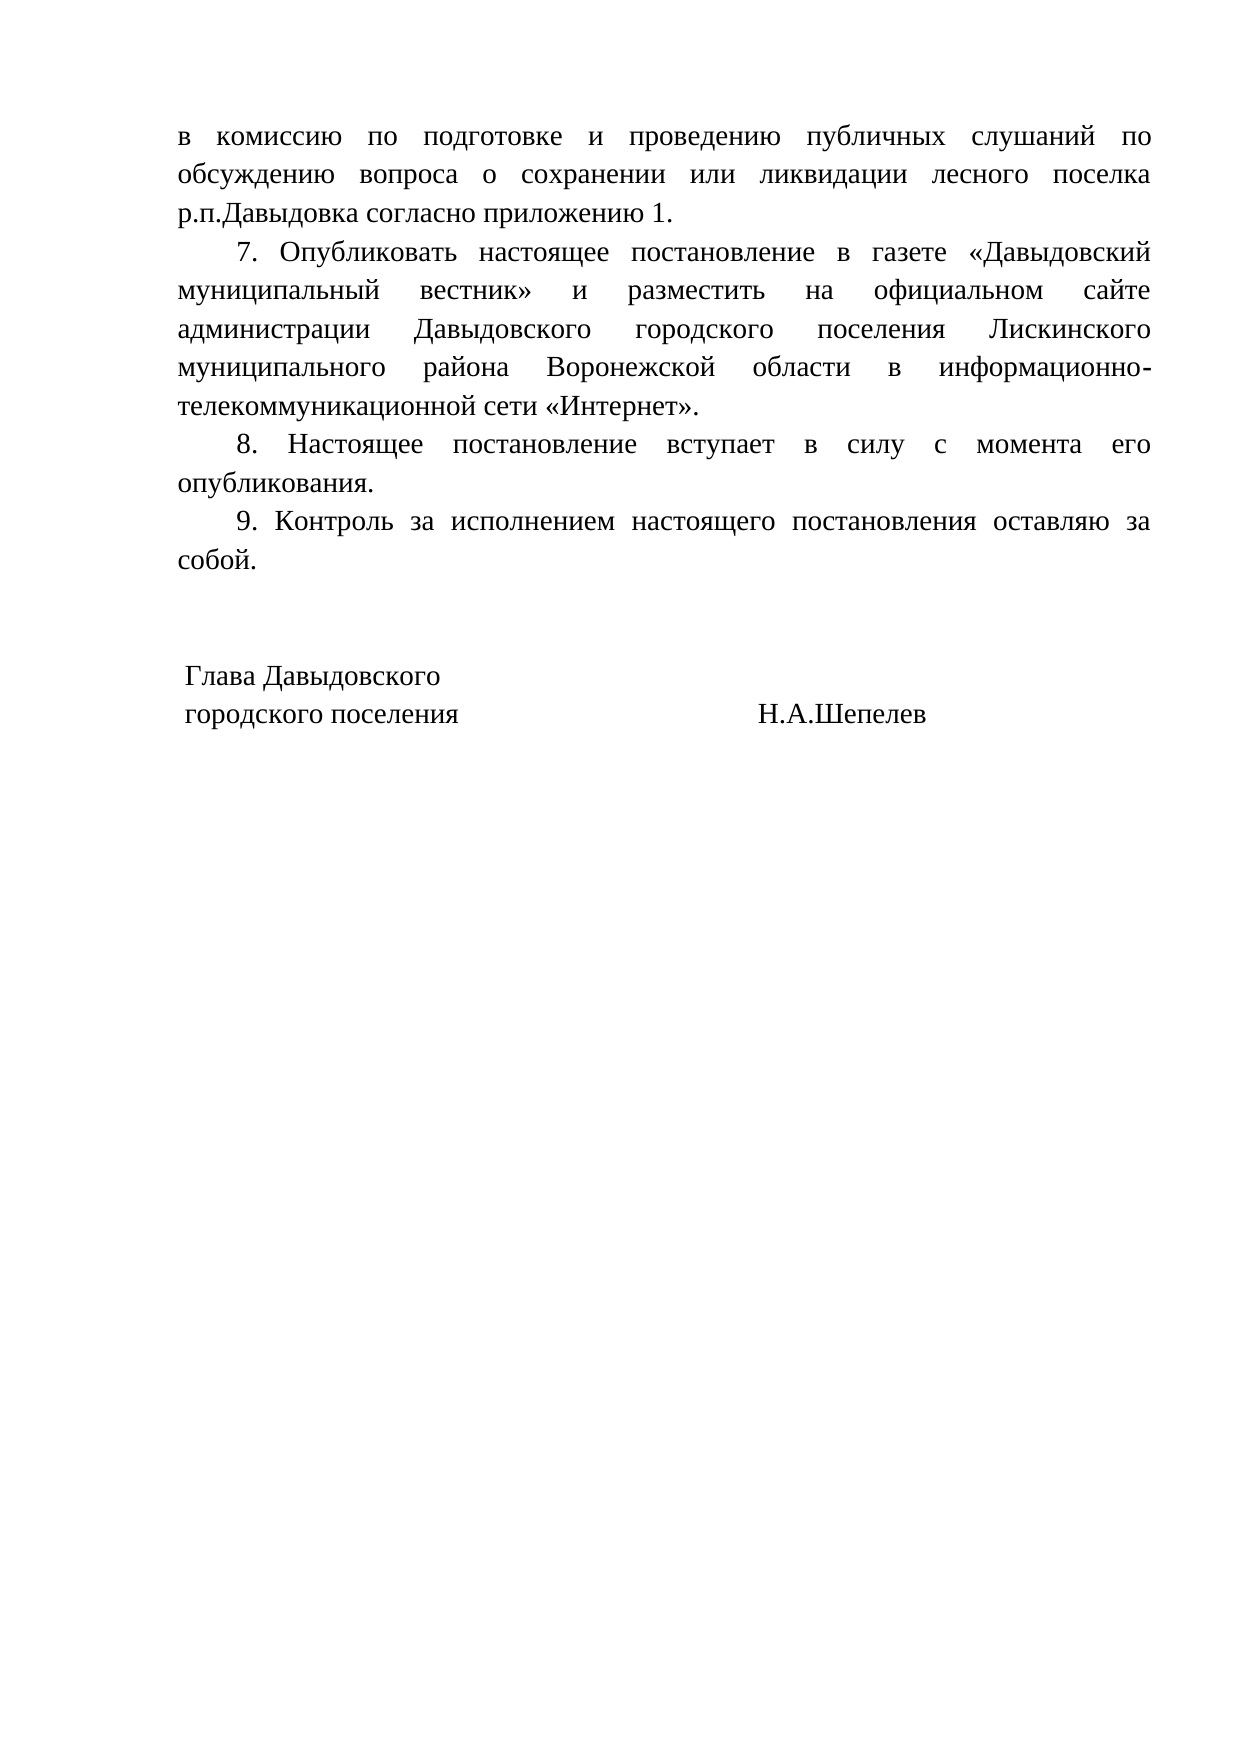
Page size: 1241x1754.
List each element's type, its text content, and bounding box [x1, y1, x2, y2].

text 9. Контроль за исполнением настоящего постановления оставляю за собой. [177, 503, 1152, 576]
text 8. Настоящее постановление вступает в силу с момента его опубликования. [177, 426, 1152, 498]
text городского поселения Н.А.Шепелев [177, 696, 1152, 730]
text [177, 118, 1152, 229]
text Глава Давыдовского [177, 658, 1152, 691]
text 7. Опубликовать настоящее постановление в газете «Давыдовский муниципальный вестник» и разместить на официальном сайте администрации Давыдовского городского поселения Лискинского муниципального района Воронежской области в информационно-телекоммуникационной сети «Интернет». [177, 234, 1152, 421]
